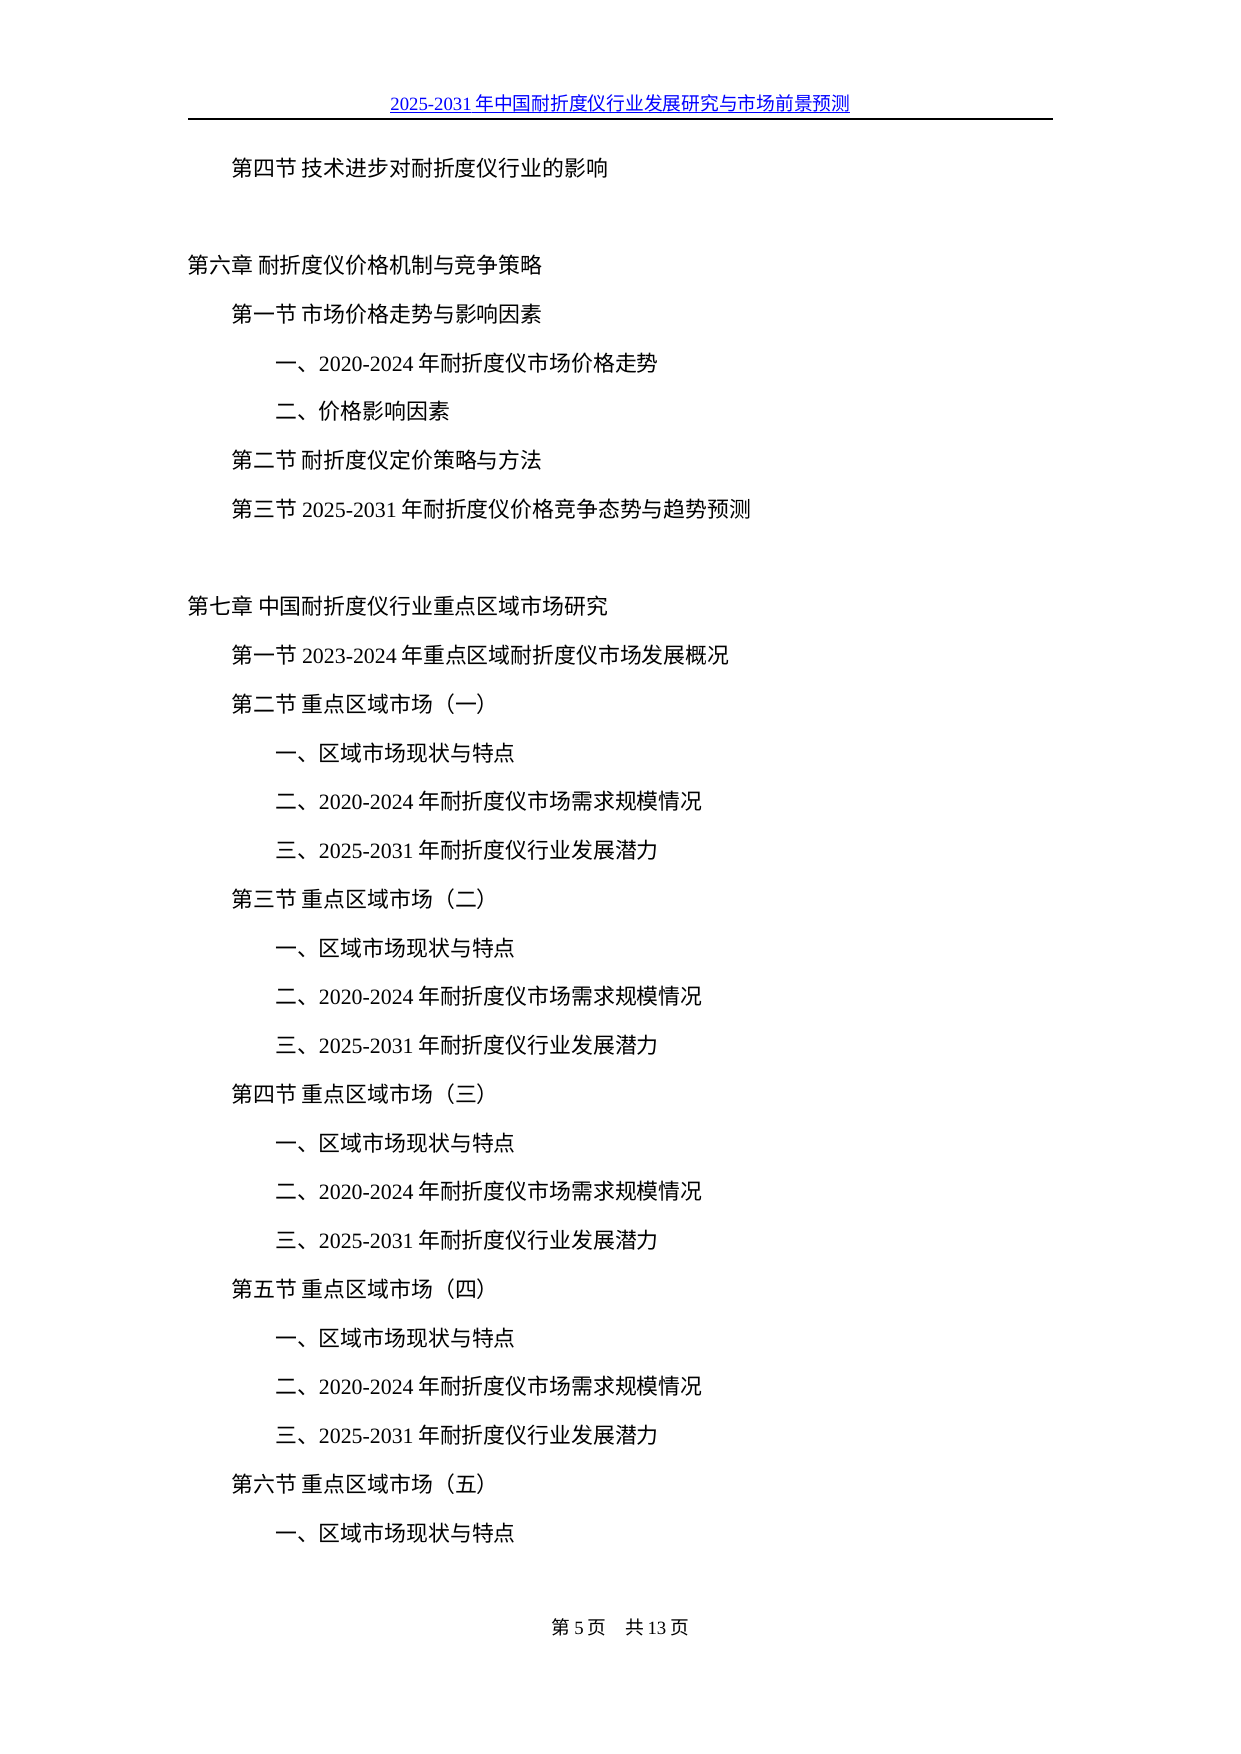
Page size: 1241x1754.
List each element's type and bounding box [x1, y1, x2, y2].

text [187, 150, 1053, 1548]
